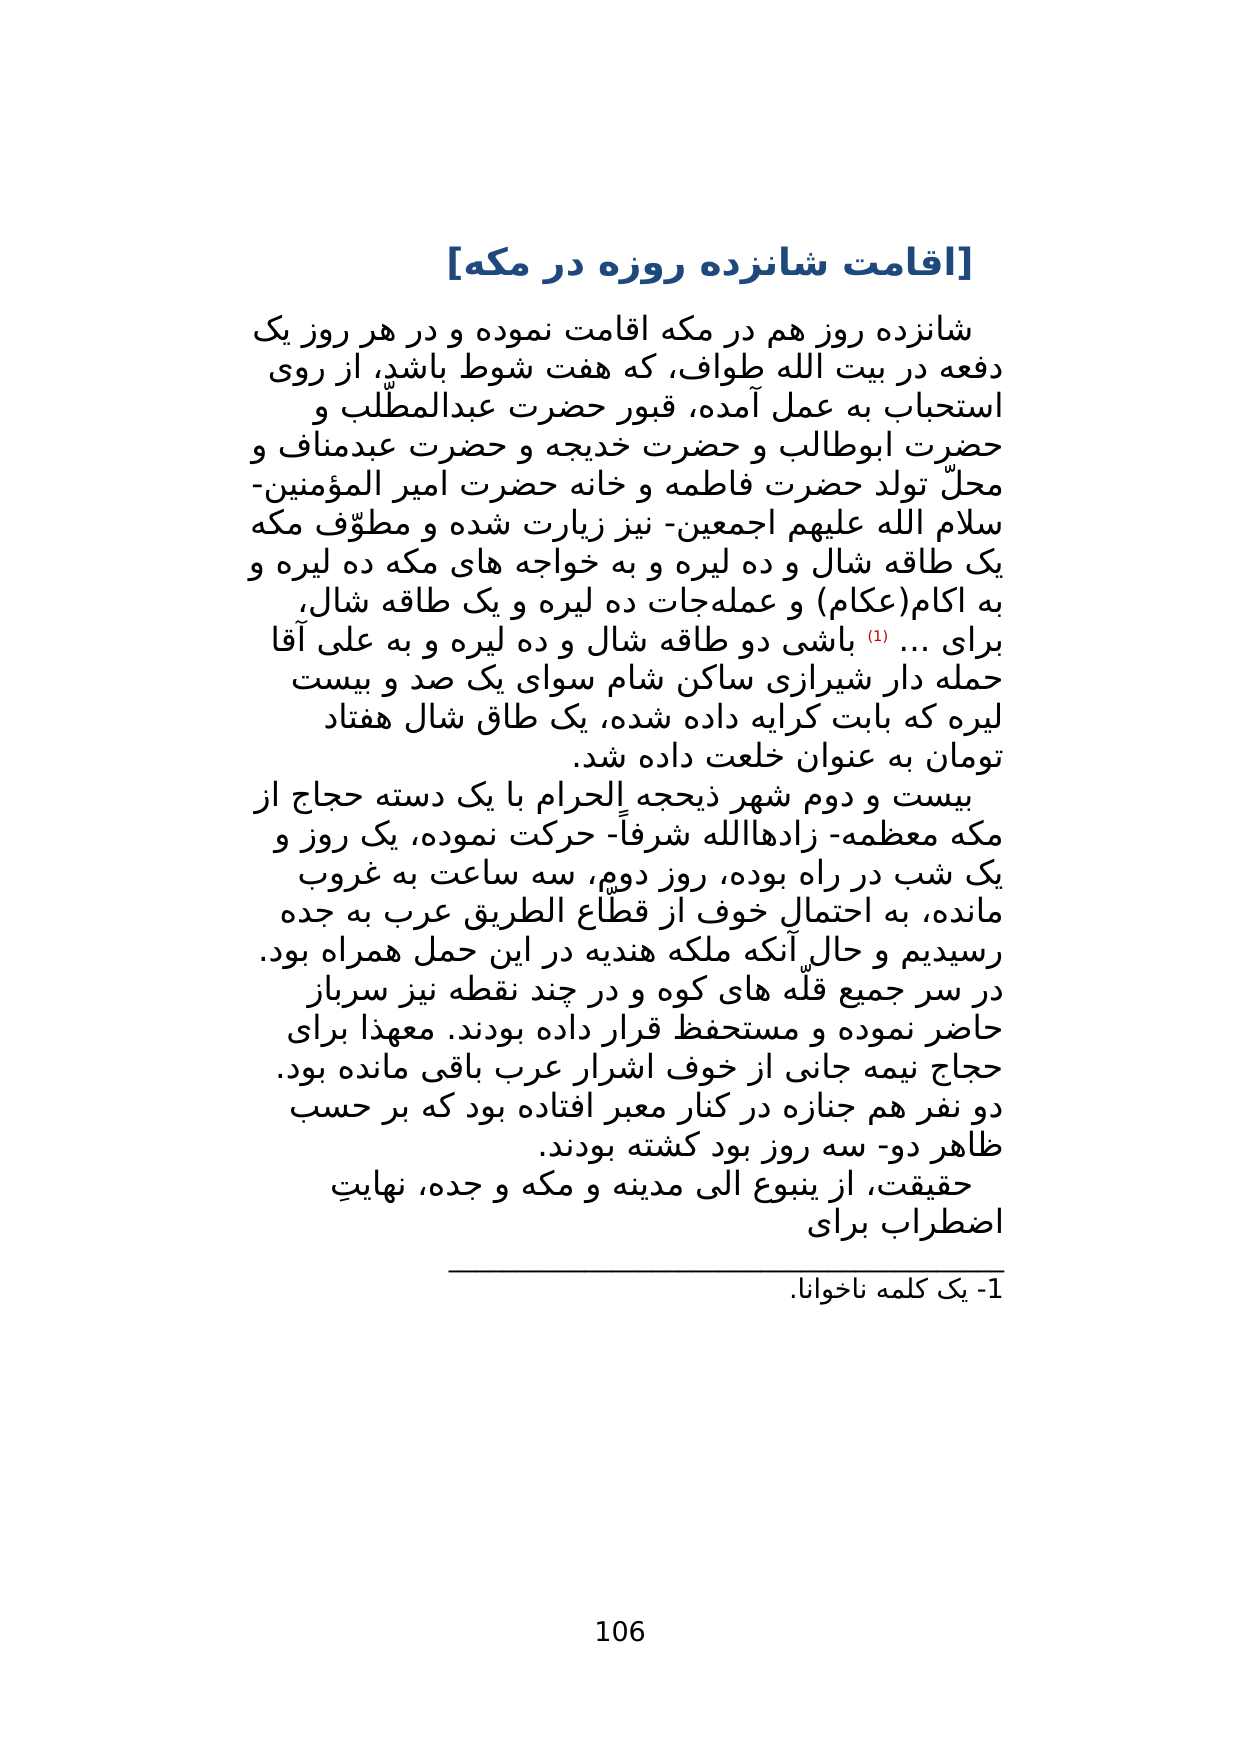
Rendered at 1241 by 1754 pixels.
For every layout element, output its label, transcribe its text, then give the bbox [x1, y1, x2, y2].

text شانزده روز هم در مکه اقامت نموده و در هر روز یک دفعه در بیت الله طواف، که هفت شوط باشد، از روی استحباب به عمل آمده، قبور حضرت عبدالمطّلب و حضرت ابوطالب و حضرت خدیجه و حضرت عبدمناف و محلّ تولد حضرت فاطمه و خانه حضرت امیر المؤمنین- سلام الله علیهم اجمعین- نیز زیارت شده و مطوّف مکه یک طاقه شال و ده لیره و به خواجه ‌های مکه ده لیره و به اکام(عکام) و عمله‌جات ده لیره و یک طاقه شال، برای ... (1) باشی دو طاقه شال و ده لیره و به علی آقا حمله دار شیرازی ساکن شام سوای یک صد و بیست لیره که بابت کرایه داده شده، یک طاق شال هفتاد تومان به عنوان خلعت داده شد. [236, 309, 1004, 775]
text _________________________________________ [236, 1242, 1004, 1273]
text بیست و دوم شهر ذیحجه الحرام با یک دسته حجاج از مکه معظمه- زادهاالله شرفاً- حرکت نموده، یک روز و یک شب در راه بوده، روز دوم، سه ساعت به غروب مانده، به احتمال خوف از قطّاع الطریق عرب به جده رسیدیم و حال آنکه ملکه هندیه در این حمل همراه بود. در سر جمیع قلّه های کوه و در چند نقطه نیز سرباز حاضر نموده و مستحفظ قرار داده بودند. معهذا برای حجاج نیمه جانی از خوف اشرار عرب باقی مانده بود. دو نفر هم جنازه در کنار معبر افتاده بود که بر حسب ظاهر دو- سه روز بود کشته بودند. [236, 775, 1004, 1164]
text 1- یک کلمه ناخوانا. [236, 1273, 1004, 1305]
text حقیقت، از ینبوع الی مدینه و مکه و جده، نهایتِ اضطراب برای [236, 1164, 1004, 1242]
subtitle [اقامت شانزده روزه در مکه] [236, 241, 1004, 284]
